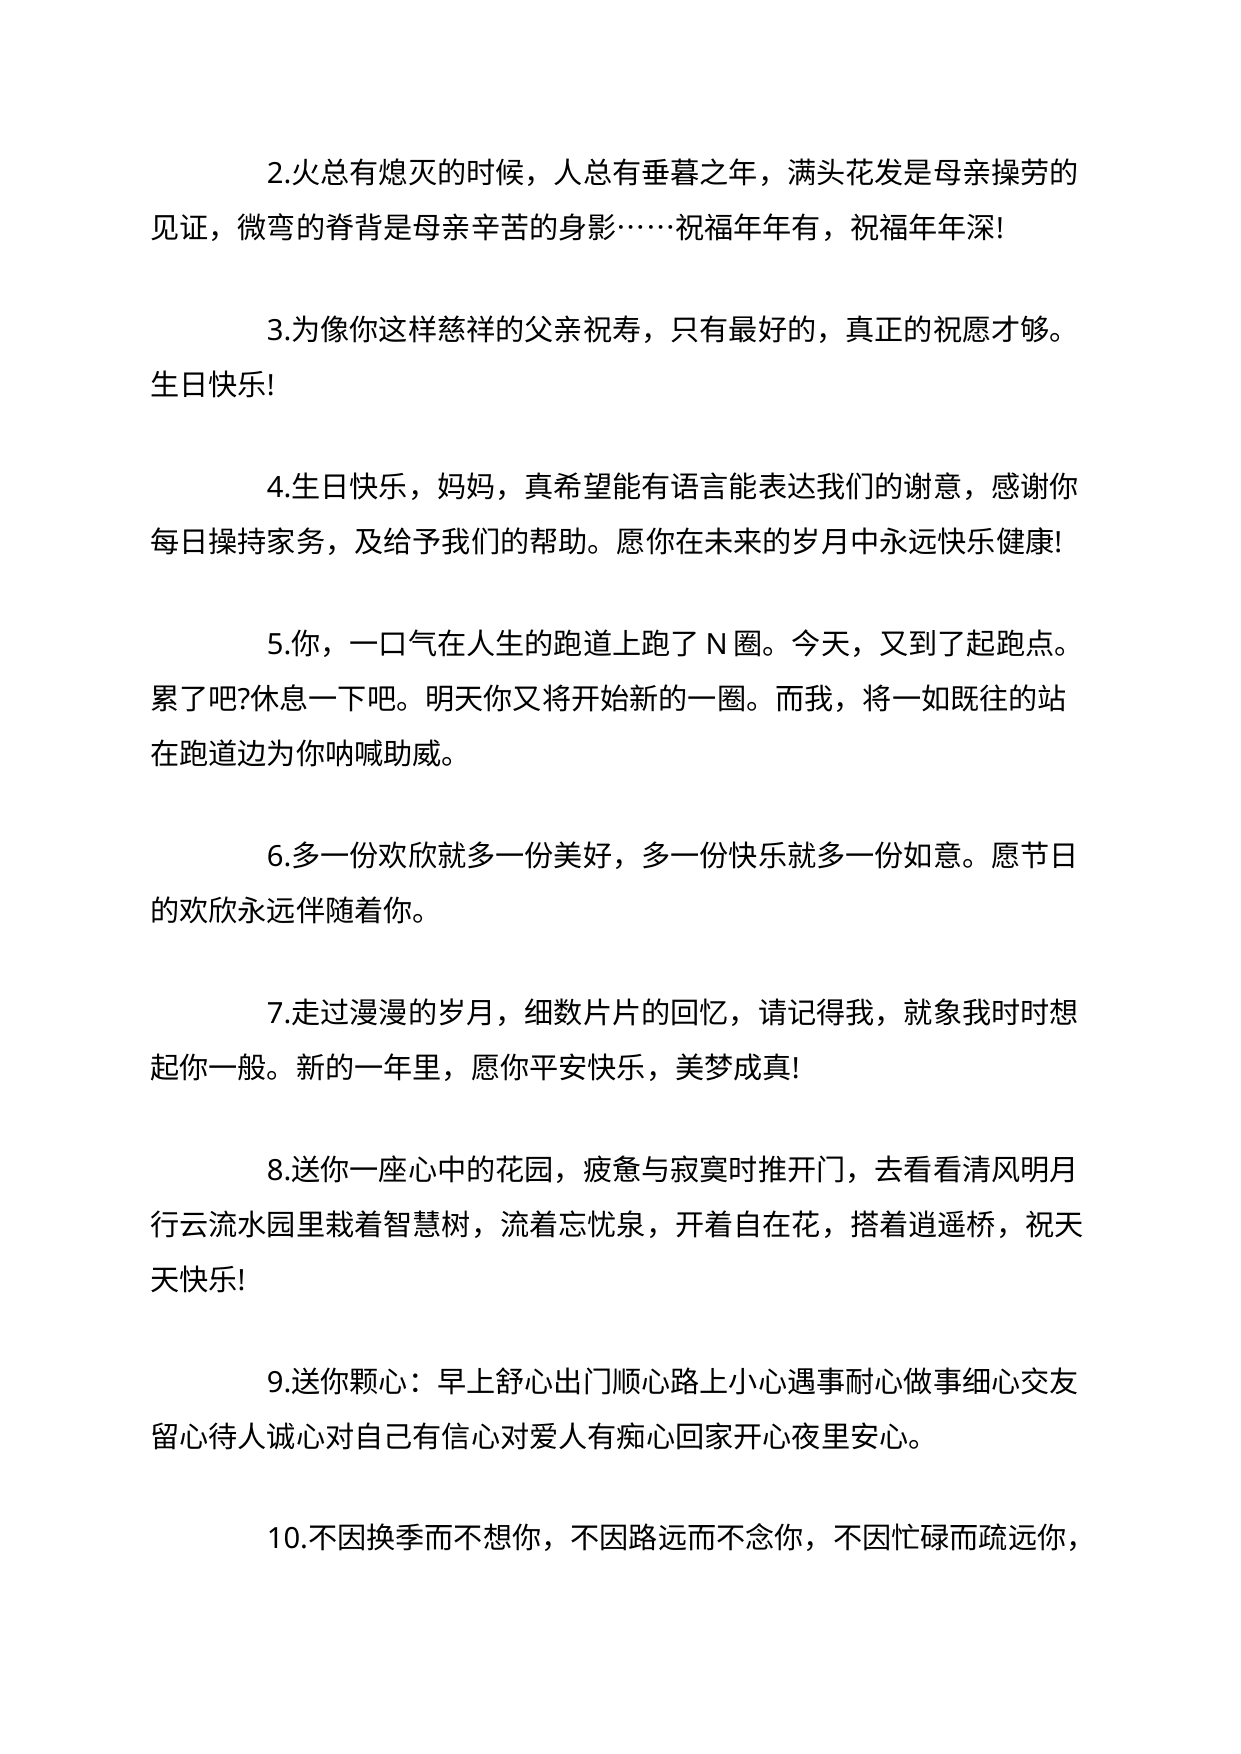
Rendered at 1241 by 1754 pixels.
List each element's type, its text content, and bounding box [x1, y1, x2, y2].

text 5.你，一口气在人生的跑道上跑了N圈。今天，又到了起跑点。累了吧?休息一下吧。明天你又将开始新的一圈。而我，将一如既往的站在跑道边为你呐喊助威。 [150, 621, 1090, 773]
text 9.送你颗心：早上舒心出门顺心路上小心遇事耐心做事细心交友留心待人诚心对自己有信心对爱人有痴心回家开心夜里安心。 [150, 1358, 1090, 1456]
text 3.为像你这样慈祥的父亲祝寿，只有最好的，真正的祝愿才够。生日快乐! [150, 307, 1090, 404]
text 7.走过漫漫的岁月，细数片片的回忆，请记得我，就象我时时想起你一般。新的一年里，愿你平安快乐，美梦成真! [150, 989, 1090, 1087]
text 2.火总有熄灭的时候，人总有垂暮之年，满头花发是母亲操劳的见证，微弯的脊背是母亲辛苦的身影……祝福年年有，祝福年年深! [150, 150, 1090, 247]
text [150, 1515, 1090, 1557]
text 8.送你一座心中的花园，疲惫与寂寞时推开门，去看看清风明月行云流水园里栽着智慧树，流着忘忧泉，开着自在花，搭着逍遥桥，祝天天快乐! [150, 1146, 1090, 1299]
text 4.生日快乐，妈妈，真希望能有语言能表达我们的谢意，感谢你每日操持家务，及给予我们的帮助。愿你在未来的岁月中永远快乐健康! [150, 464, 1090, 561]
text 6.多一份欢欣就多一份美好，多一份快乐就多一份如意。愿节日的欢欣永远伴随着你。 [150, 833, 1090, 930]
